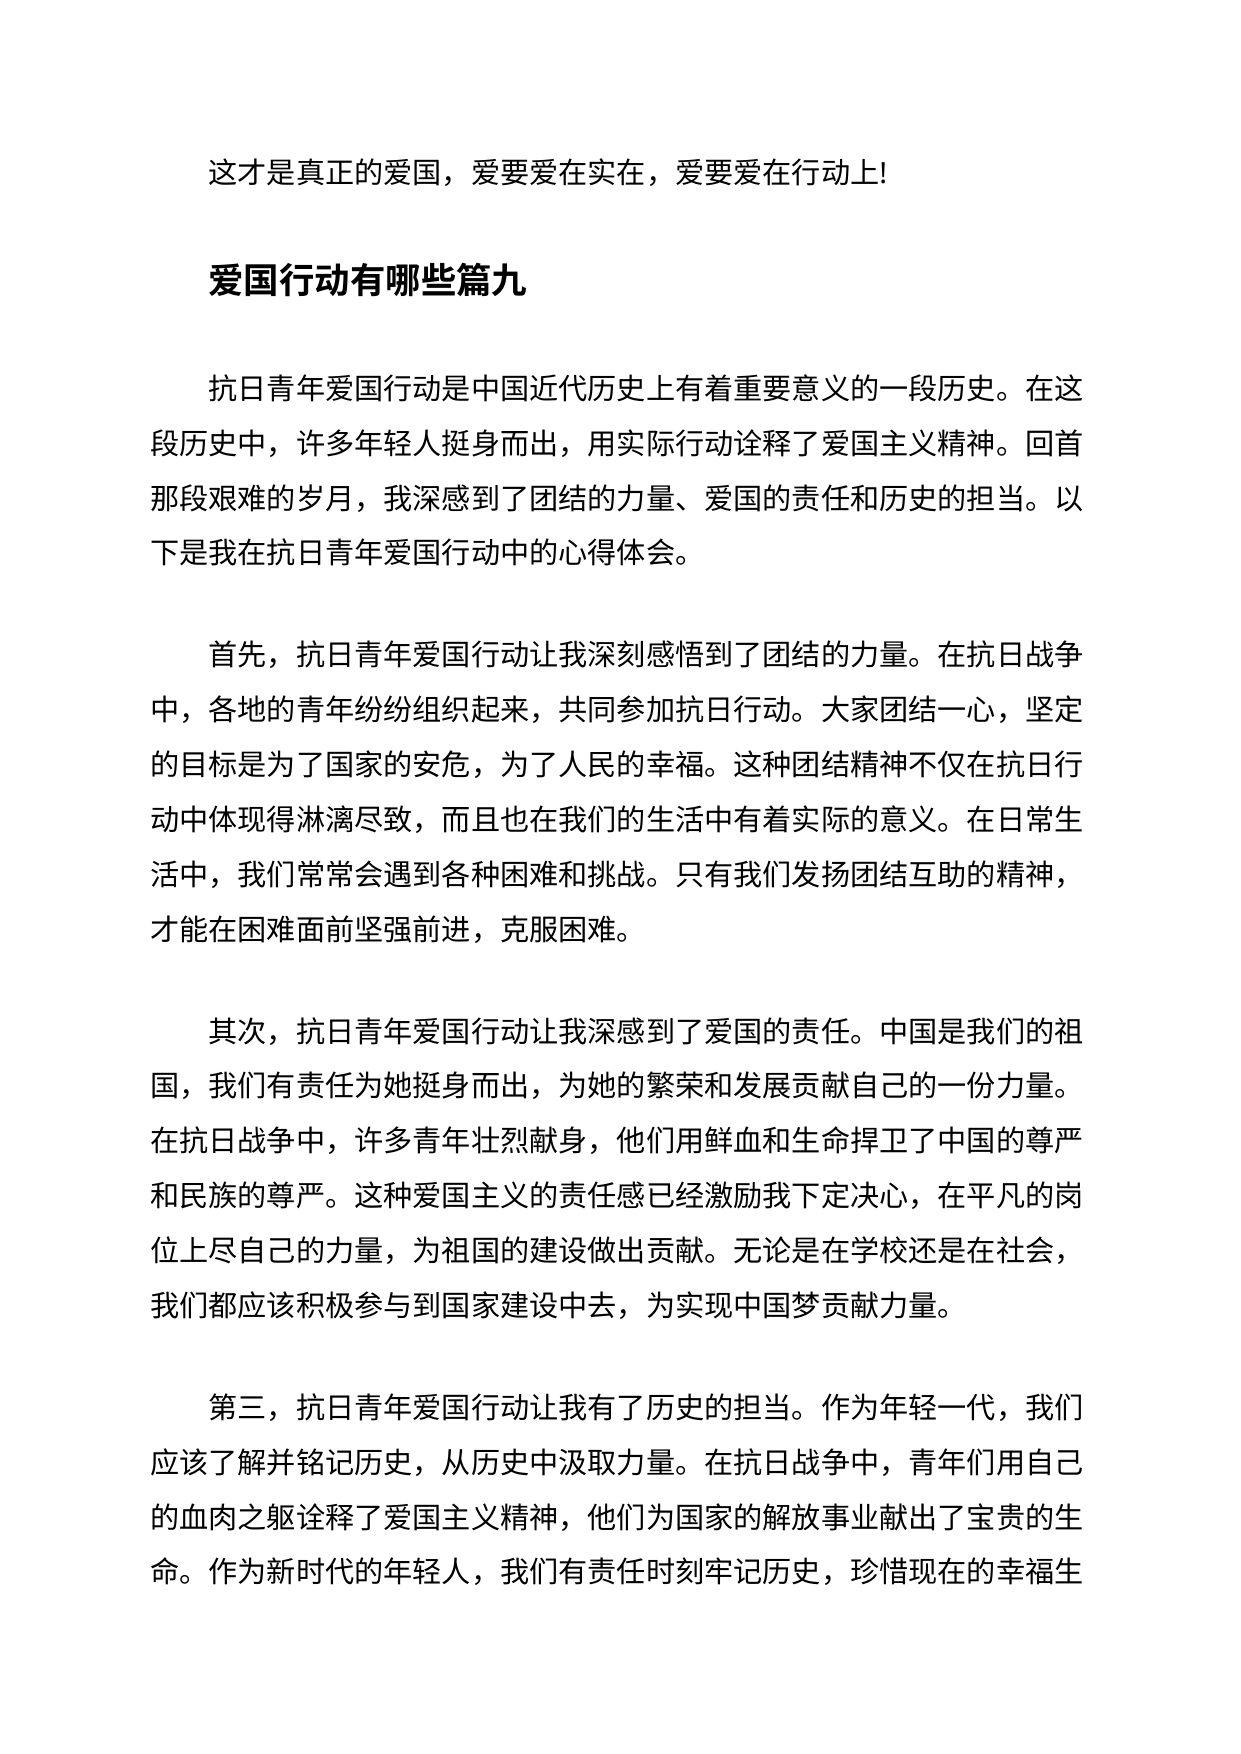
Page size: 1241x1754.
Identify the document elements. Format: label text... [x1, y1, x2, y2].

text 这才是真正的爱国，爱要爱在实在，爱要爱在行动上! [150, 150, 1090, 192]
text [150, 1384, 1090, 1591]
text 抗日青年爱国行动是中国近代历史上有着重要意义的一段历史。在这段历史中，许多年轻人挺身而出，用实际行动诠释了爱国主义精神。回首那段艰难的岁月，我深感到了团结的力量、爱国的责任和历史的担当。以下是我在抗日青年爱国行动中的心得体会。 [150, 365, 1090, 572]
text 爱国行动有哪些篇九 [150, 252, 1090, 303]
text 其次，抗日青年爱国行动让我深感到了爱国的责任。中国是我们的祖国，我们有责任为她挺身而出，为她的繁荣和发展贡献自己的一份力量。在抗日战争中，许多青年壮烈献身，他们用鲜血和生命捍卫了中国的尊严和民族的尊严。这种爱国主义的责任感已经激励我下定决心，在平凡的岗位上尽自己的力量，为祖国的建设做出贡献。无论是在学校还是在社会，我们都应该积极参与到国家建设中去，为实现中国梦贡献力量。 [150, 1008, 1090, 1325]
text 首先，抗日青年爱国行动让我深刻感悟到了团结的力量。在抗日战争中，各地的青年纷纷组织起来，共同参加抗日行动。大家团结一心，坚定的目标是为了国家的安危，为了人民的幸福。这种团结精神不仅在抗日行动中体现得淋漓尽致，而且也在我们的生活中有着实际的意义。在日常生活中，我们常常会遇到各种困难和挑战。只有我们发扬团结互助的精神，才能在困难面前坚强前进，克服困难。 [150, 632, 1090, 949]
